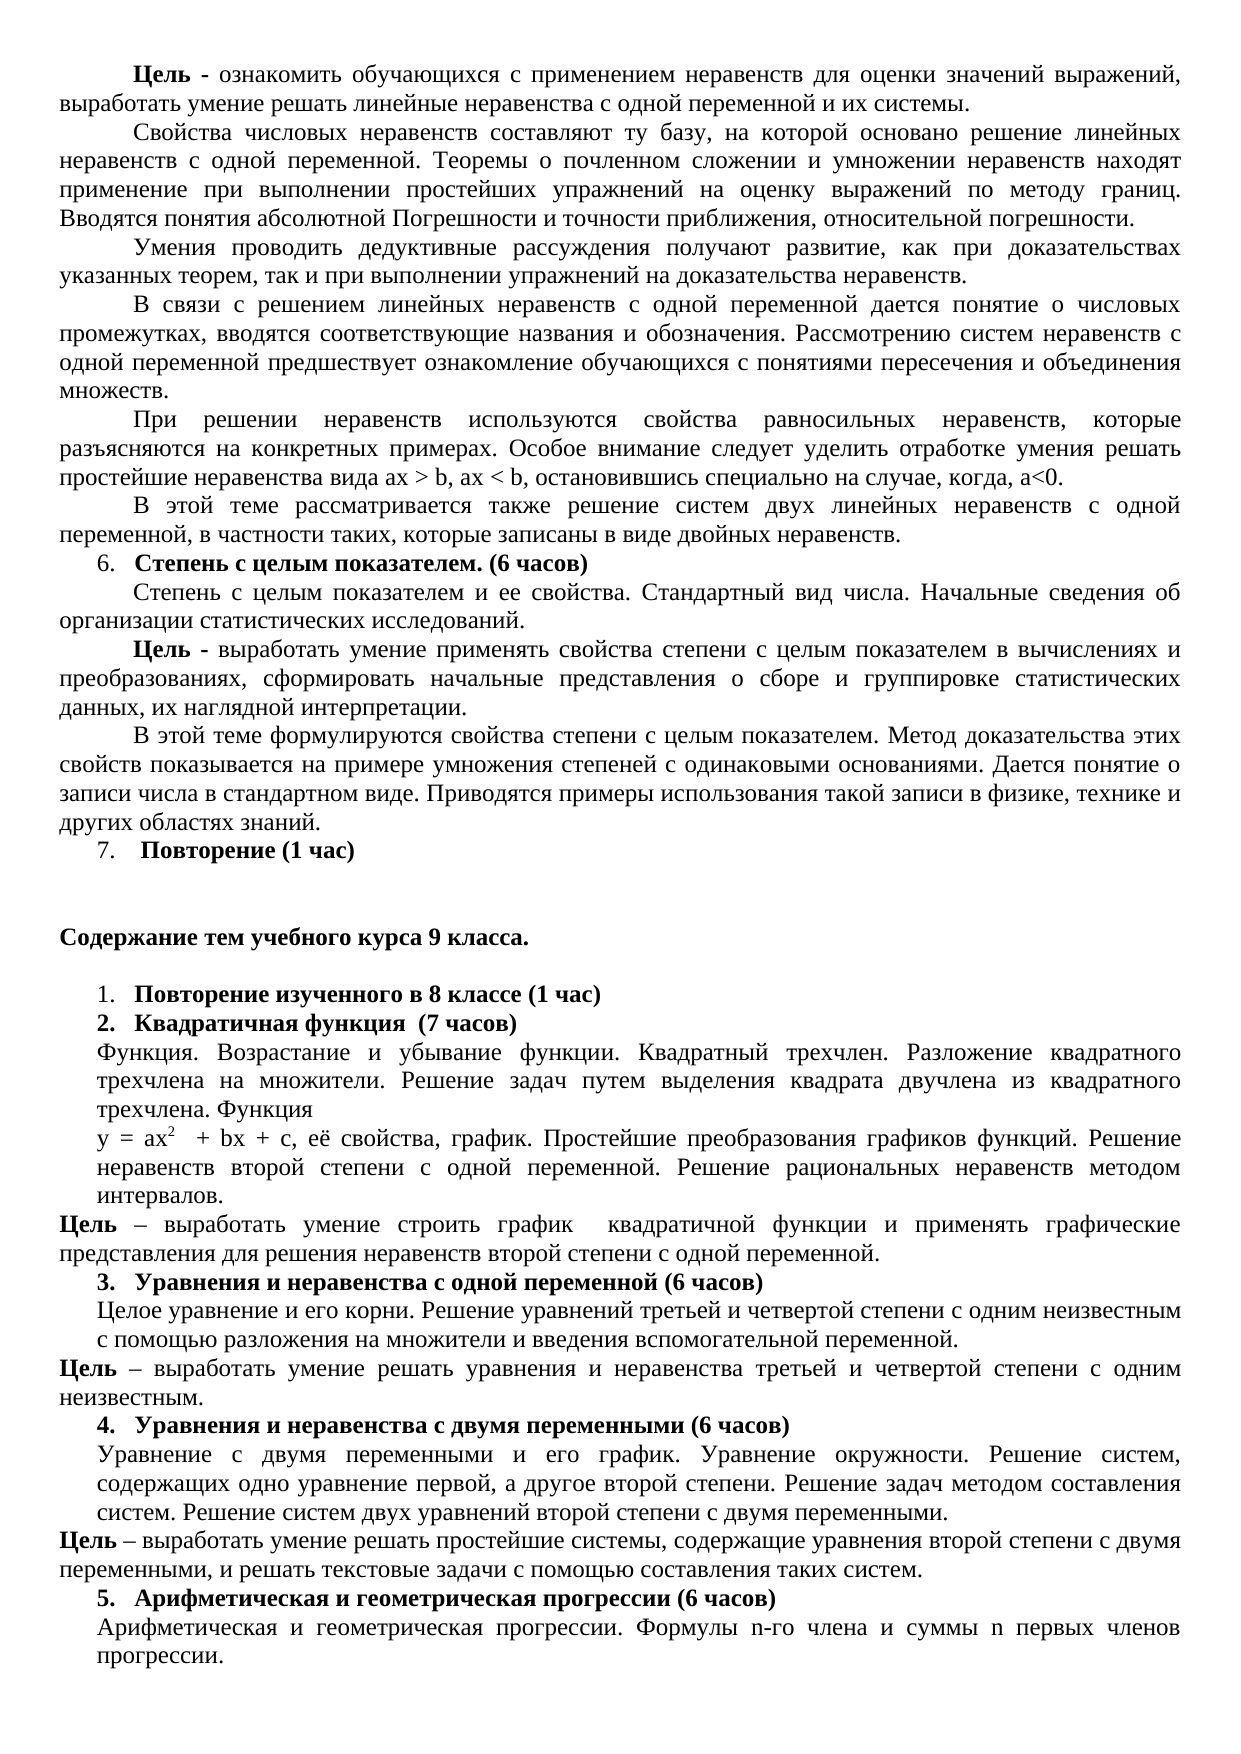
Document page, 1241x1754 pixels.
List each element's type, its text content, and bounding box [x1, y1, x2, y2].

text Содержание тем учебного курса 9 класса. [59, 922, 1181, 950]
text В этой теме формулируются свойства степени с целым показателем. Метод доказательства этих свойств показывается на примере умножения степеней с одинаковыми основаниями. Дается понятие о записи числа в стандартном виде. Приводятся примеры использования такой записи в физике, технике и других областях знаний. [59, 720, 1181, 835]
text Свойства числовых неравенств составляют ту базу, на которой основано решение линейных неравенств с одной переменной. Теоремы о почленном сложении и умножении неравенств находят применение при выполнении простейших упражнений на оценку выражений по методу границ. Вводятся понятия абсолютной Погрешности и точности приближения, относительной погрешности. [59, 117, 1181, 232]
text Цель – выработать умение строить график квадратичной функции и применять графические представления для решения неравенств второй степени с одной переменной. [59, 1209, 1181, 1267]
text Арифметическая и геометрическая прогрессии. Формулы n-го члена и суммы n первых членов прогрессии. [97, 1612, 1181, 1669]
text При решении неравенств используются свойства равносильных неравенств, которые разъясняются на конкретных примерах. Особое внимание следует уделить отработке умения решать простейшие неравенства вида ах > b, ах < b, остановившись специально на случае, когда, а<0. [59, 404, 1181, 490]
text В связи с решением линейных неравенств с одной переменной дается понятие о числовых промежутках, вводятся соответствующие названия и обозначения. Рассмотрению систем неравенств с одной переменной предшествует ознакомление обучающихся с понятиями пересечения и объединения множеств. [59, 289, 1181, 404]
list Повторение изученного в 8 классе (1 час) [97, 979, 1181, 1008]
list Повторение (1 час) [97, 835, 1181, 864]
list Степень с целым показателем. (6 часов) [97, 548, 1181, 577]
text Цель – выработать умение решать уравнения и неравенства третьей и четвертой степени с одним неизвестным. [59, 1353, 1181, 1410]
list Уравнения и неравенства с одной переменной (6 часов) [97, 1267, 1181, 1295]
text Цель – выработать умение решать простейшие системы, содержащие уравнения второй степени с двумя переменными, и решать текстовые задачи с помощью составления таких систем. [59, 1525, 1181, 1583]
text Цель - ознакомить обучающихся с применением неравенств для оценки значений выражений, выработать умение решать линейные неравенства с одной переменной и их системы. [59, 59, 1181, 117]
text Цель - выработать умение применять свойства степени с целым показателем в вычислениях и преобразованиях, сформировать начальные представления о сборе и группировке статистических данных, их наглядной интерпретации. [59, 634, 1181, 720]
text у = ax2 + bx + с, её свойства, график. Простейшие преобразования графиков функций. Решение неравенств второй степени с одной переменной. Решение рациональных неравенств методом интервалов. [97, 1123, 1181, 1209]
list Квадратичная функция (7 часов) [97, 1008, 1181, 1037]
text Функция. Возрастание и убывание функции. Квадратный трехчлен. Разложение квадратного трехчлена на множители. Решение задач путем выделения квадрата двучлена из квадратного трехчлена. Функция [97, 1037, 1181, 1123]
text Степень с целым показателем и ее свойства. Стандартный вид числа. Начальные сведения об организации статистических исследований. [59, 577, 1181, 634]
list Арифметическая и геометрическая прогрессии (6 часов) [97, 1583, 1181, 1612]
list Уравнения и неравенства с двумя переменными (6 часов) [97, 1410, 1181, 1439]
text Целое уравнение и его корни. Решение уравнений третьей и четвертой степени с одним неизвестным с помощью разложения на множители и введения вспомогательной переменной. [97, 1295, 1181, 1353]
text В этой теме рассматривается также решение систем двух линейных неравенств с одной переменной, в частности таких, которые записаны в виде двойных неравенств. [59, 490, 1181, 548]
text Умения проводить дедуктивные рассуждения получают развитие, как при доказательствах указанных теорем, так и при выполнении упражнений на доказательства неравенств. [59, 232, 1181, 289]
text Уравнение с двумя переменными и его график. Уравнение окружности. Решение систем, содержащих одно уравнение первой, а другое второй степени. Решение задач методом составления систем. Решение систем двух уравнений второй степени с двумя переменными. [97, 1439, 1181, 1525]
